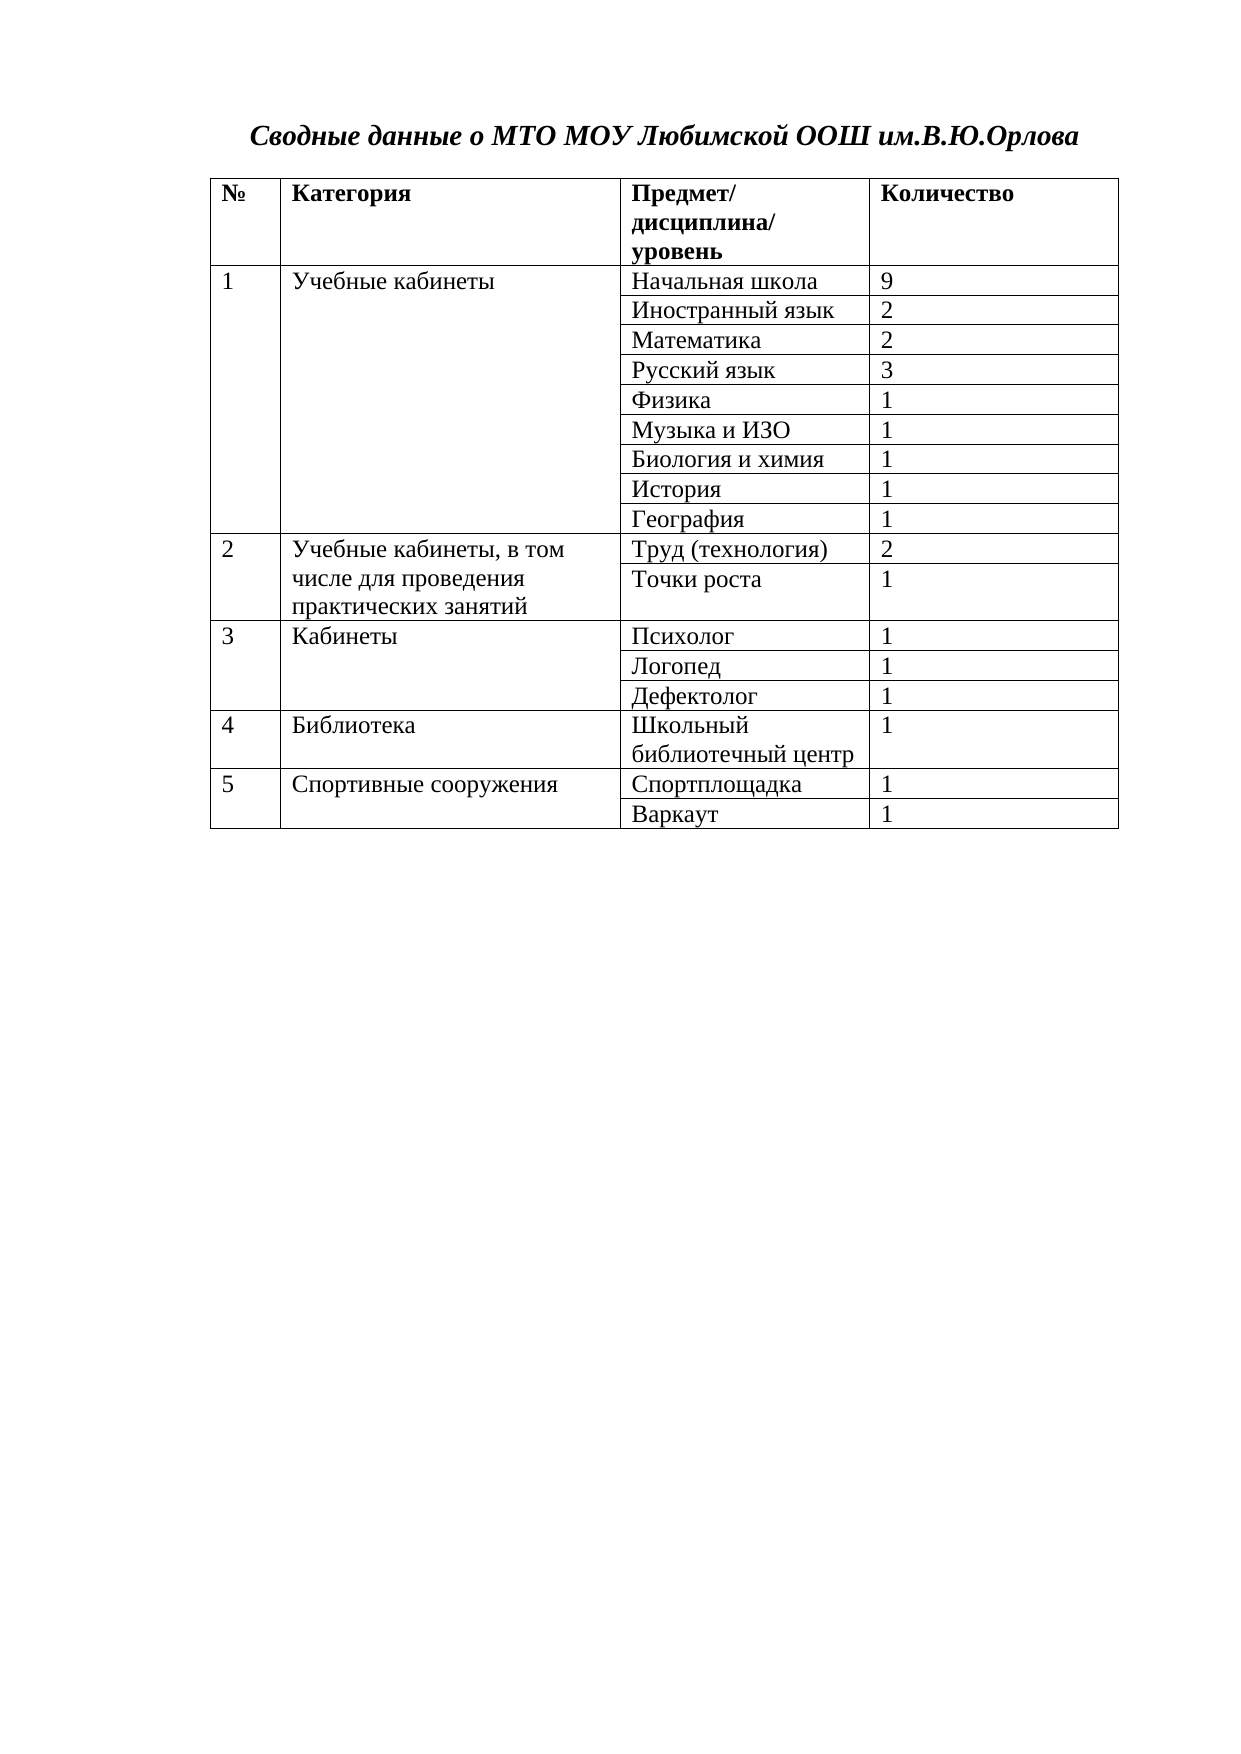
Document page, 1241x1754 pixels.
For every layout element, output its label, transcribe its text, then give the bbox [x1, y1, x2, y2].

table_cell 5 [211, 769, 280, 828]
table_cell Иностранный язык [621, 296, 869, 324]
table_cell Учебные кабинеты [281, 266, 620, 533]
table_cell Спортплощадка [621, 769, 869, 798]
table_cell Биология и химия [621, 445, 869, 473]
table_header Предмет/ дисциплина/ уровень [621, 179, 869, 265]
table_cell Математика [621, 325, 869, 354]
table_cell 4 [211, 711, 280, 768]
table_cell Труд (технология) [621, 534, 869, 563]
table_cell 2 [870, 325, 1118, 354]
table_cell Дефектолог [621, 681, 869, 709]
table_cell 1 [870, 415, 1118, 443]
table_cell 1 [870, 474, 1118, 503]
table_cell 2 [211, 534, 280, 620]
table_cell 9 [870, 266, 1118, 294]
table_cell 1 [870, 769, 1118, 798]
table_cell Школьный библиотечный центр [621, 711, 869, 768]
table_cell 1 [870, 799, 1118, 828]
table_cell Точки роста [621, 564, 869, 620]
table_cell Начальная школа [621, 266, 869, 294]
table_cell 1 [870, 651, 1118, 680]
table_cell 1 [870, 504, 1118, 533]
table_cell Варкаут [621, 799, 869, 828]
table_cell История [621, 474, 869, 503]
table_cell 2 [870, 534, 1118, 563]
table_cell Учебные кабинеты, в том числе для проведения практических занятий [281, 534, 620, 620]
table_cell Спортивные сооружения [281, 769, 620, 828]
table_cell Психолог [621, 621, 869, 650]
table_header Количество [870, 179, 1118, 265]
table_cell География [621, 504, 869, 533]
table_cell Библиотека [281, 711, 620, 768]
table_cell Логопед [621, 651, 869, 680]
text Сводные данные о МТО МОУ Любимской ООШ им.В.Ю.Орлова [177, 118, 1152, 152]
table_cell 1 [870, 385, 1118, 414]
table_cell 2 [870, 296, 1118, 324]
table_cell 3 [211, 621, 280, 709]
table_cell 1 [870, 681, 1118, 709]
table_cell 1 [870, 711, 1118, 768]
table_cell 3 [870, 355, 1118, 384]
table_cell Физика [621, 385, 869, 414]
table_cell 1 [870, 564, 1118, 620]
table_cell Музыка и ИЗО [621, 415, 869, 443]
table_cell 1 [211, 266, 280, 533]
table_cell 1 [870, 621, 1118, 650]
table_cell 1 [870, 445, 1118, 473]
table_header Категория [281, 179, 620, 265]
table_cell Кабинеты [281, 621, 620, 709]
table_header № [211, 179, 280, 265]
table_cell Русский язык [621, 355, 869, 384]
